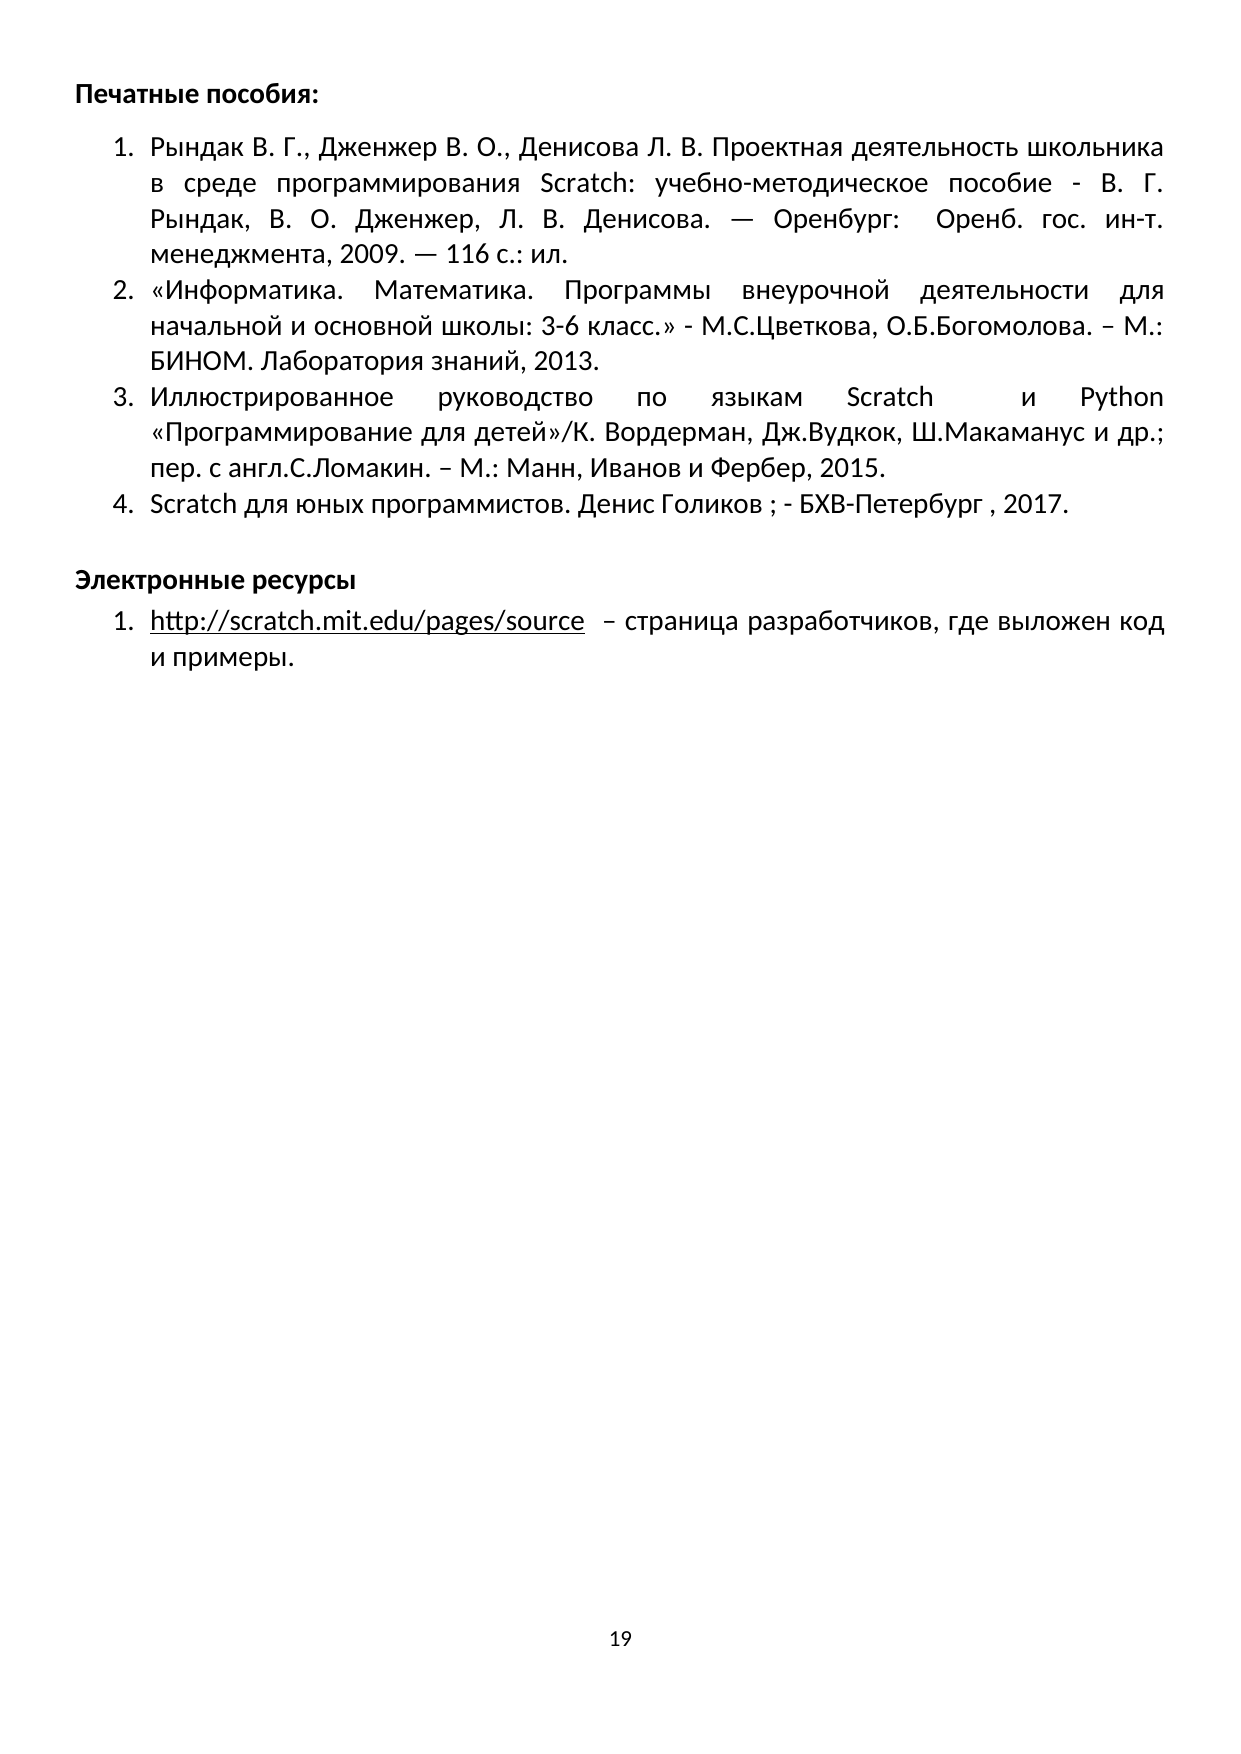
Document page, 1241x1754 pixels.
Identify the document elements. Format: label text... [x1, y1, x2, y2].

list Scratch для юных программистов. Денис Голиков ; - БХВ-Петербург , 2017. [112, 485, 1165, 520]
text Печатные пособия: [75, 75, 1165, 111]
text Электронные ресурсы [75, 561, 1165, 597]
list Рындак В. Г., Дженжер В. О., Денисова Л. В. Проектная деятельность школьника в среде программирования Scratch: учебно-методическое пособие - В. Г. Рындак, В. О. Дженжер, Л. В. Денисова. — Оренбург: Оренб. гос. ин-т. менеджмента, 2009. — 116 с.: ил. [112, 128, 1165, 271]
list http://scratch.mit.edu/pages/source – страница разработчиков, где выложен код и примеры. [112, 602, 1165, 673]
list Иллюстрированное руководство по языкам Scratch и Python «Программирование для детей»/К. Вордерман, Дж.Вудкок, Ш.Макаманус и др.; пер. с англ.С.Ломакин. – М.: Манн, Иванов и Фербер, 2015. [112, 378, 1165, 485]
list «Информатика. Математика. Программы внеурочной деятельности для начальной и основной школы: 3-6 класс.» - М.С.Цветкова, О.Б.Богомолова. – М.: БИНОМ. Лаборатория знаний, 2013. [112, 271, 1165, 378]
